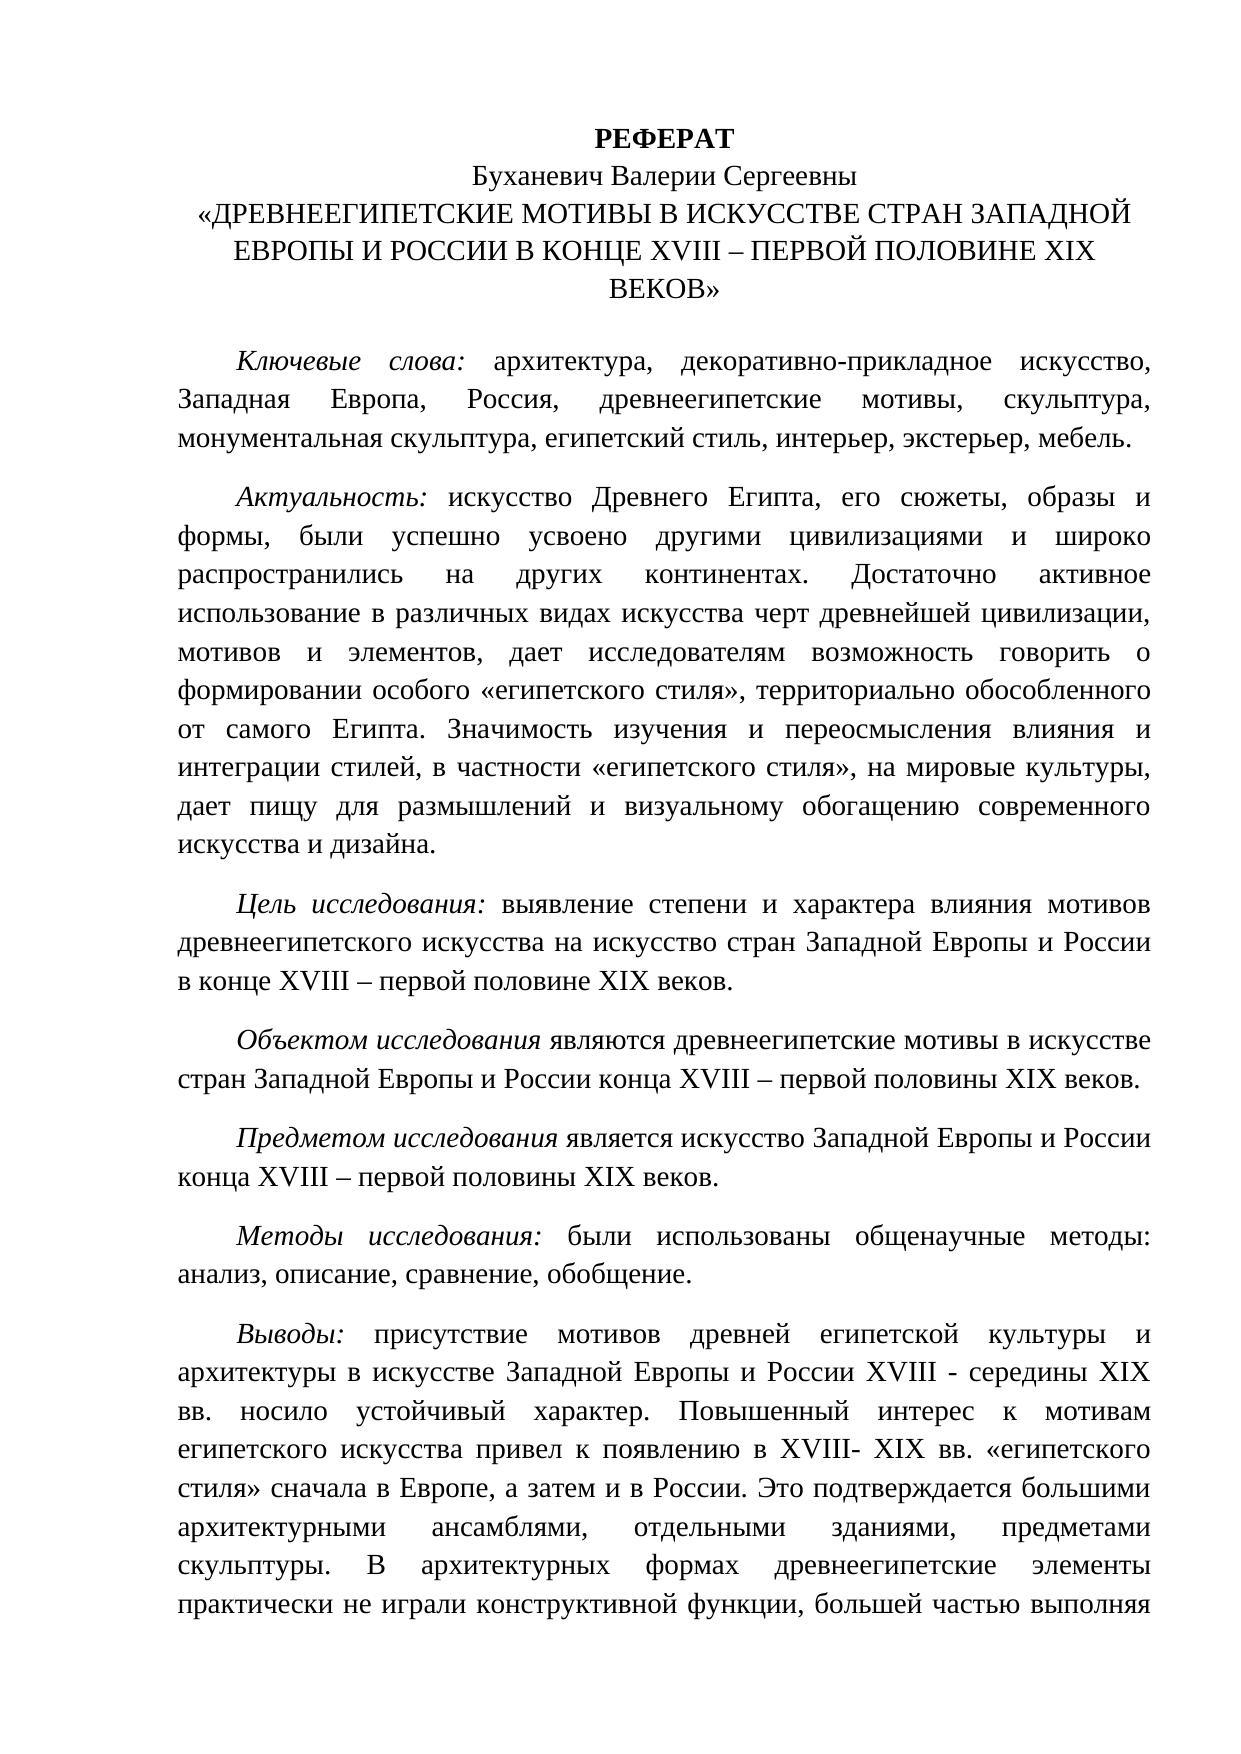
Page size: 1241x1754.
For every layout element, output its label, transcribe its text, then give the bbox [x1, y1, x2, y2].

text Цель исследования: выявление степени и характера влияния мотивов древнеегипетского искусства на искусство стран Западной Европы и России в конце XVIII – первой половине XIX веков. [177, 886, 1152, 996]
text Актуальность: искусство Древнего Египта, его сюжеты, образы и формы, были успешно усвоено другими цивилизациями и широко распространились на других континентах. Достаточно активное использование в различных видах искусства черт древнейшей цивилизации, мотивов и элементов, дает исследователям возможность говорить о формировании особого «египетского стиля», территориально обособленного от самого Египта. Значимость изучения и переосмысления влияния и интеграции стилей, в частности «египетского стиля», на мировые культуры, дает пищу для размышлений и визуальному обогащению современного искусства и дизайна. [177, 479, 1152, 860]
text Методы исследования: были использованы общенаучные методы: анализ, описание, сравнение, обобщение. [177, 1218, 1152, 1290]
text Ключевые слова: архитектура, декоративно-прикладное искусство, Западная Европа, Россия, древнеегипетские мотивы, скульптура, монументальная скульптура, египетский стиль, интерьер, экстерьер, мебель. [177, 343, 1152, 454]
text Буханевич Валерии Сергеевны [177, 156, 1152, 193]
text РЕФЕРАТ [177, 118, 1152, 156]
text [177, 1316, 1152, 1619]
text «ДРЕВНЕЕГИПЕТСКИЕ МОТИВЫ В ИСКУССТВЕ СТРАН ЗАПАДНОЙ ЕВРОПЫ И РОССИИ В КОНЦЕ XVIII – ПЕРВОЙ ПОЛОВИНЕ XIX ВЕКОВ» [177, 193, 1152, 306]
text Объектом исследования являются древнеегипетские мотивы в искусстве стран Западной Европы и России конца XVIII – первой половины XIX веков. [177, 1022, 1152, 1094]
text Предметом исследования является искусство Западной Европы и России конца XVIII – первой половины XIX веков. [177, 1120, 1152, 1192]
